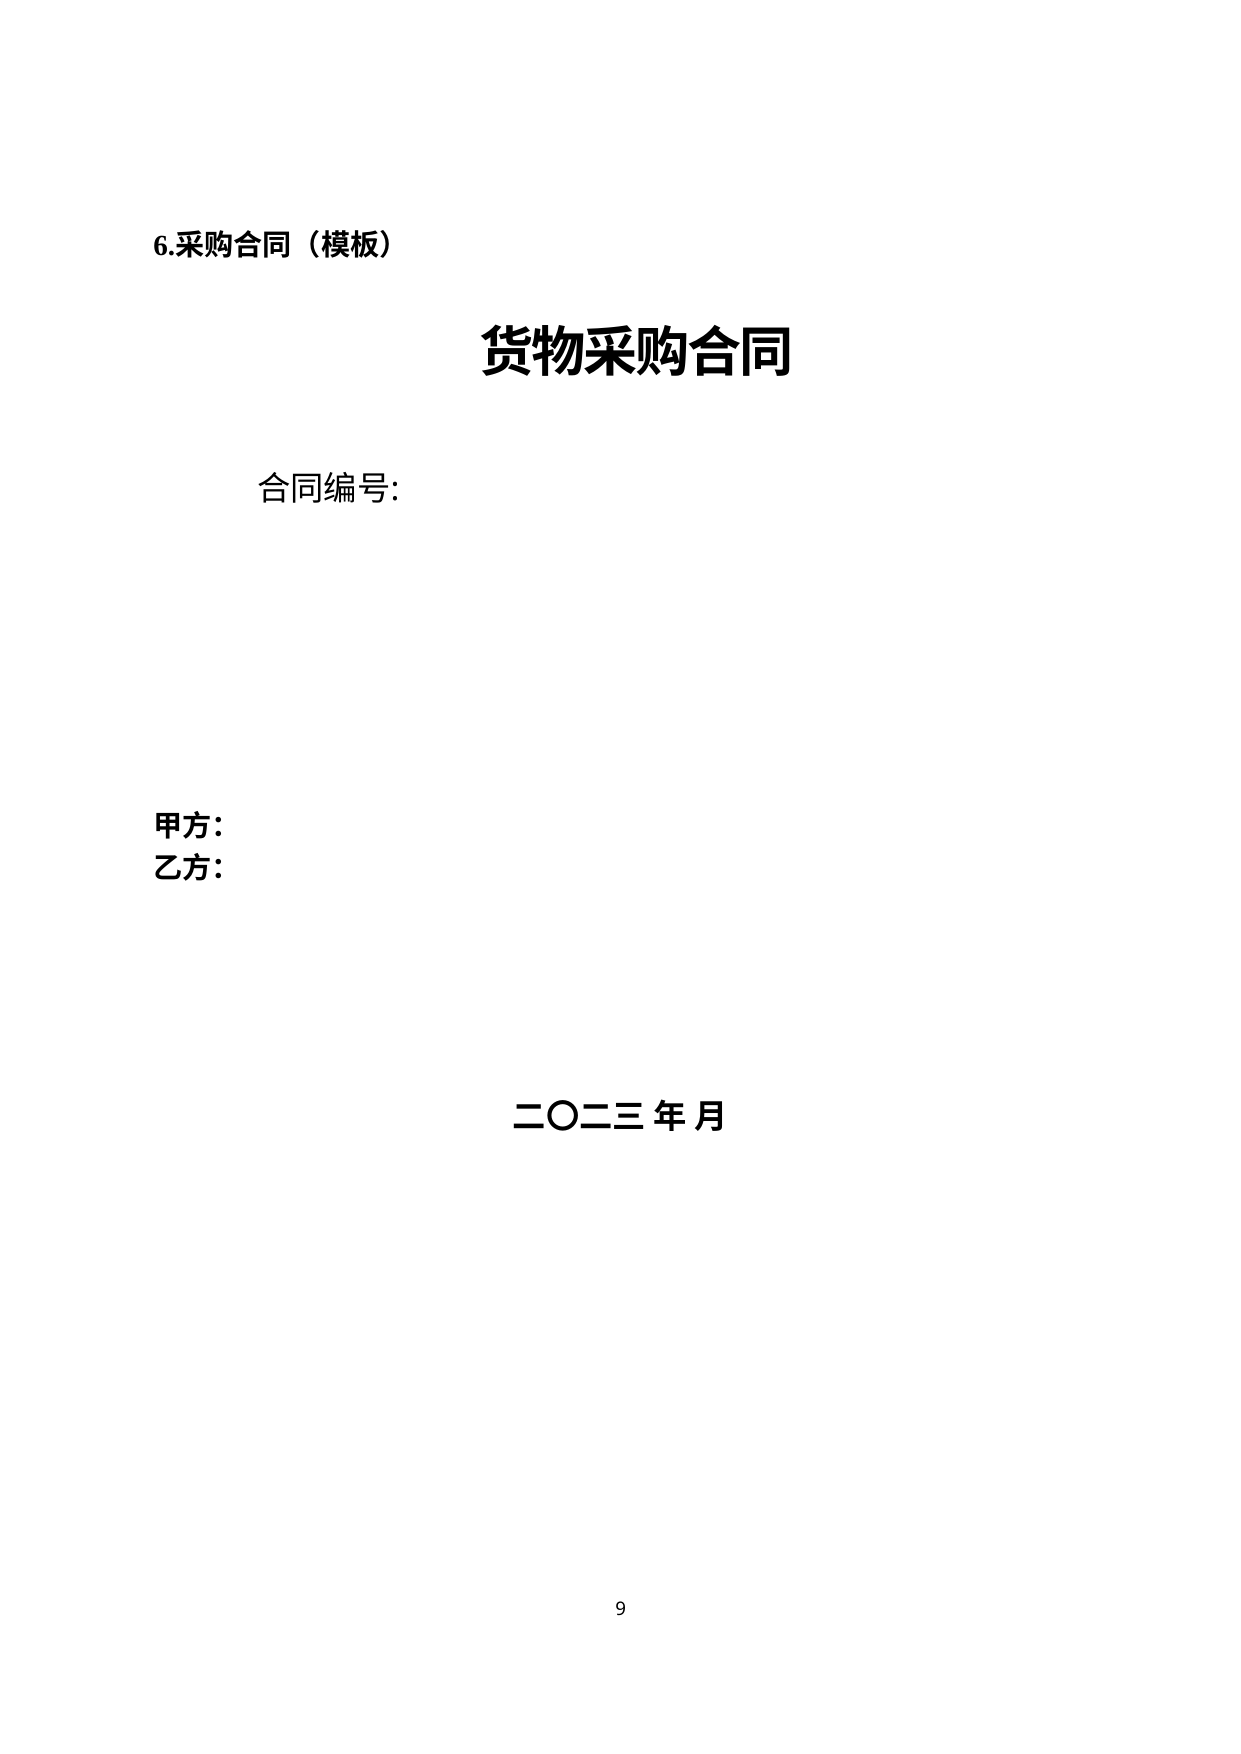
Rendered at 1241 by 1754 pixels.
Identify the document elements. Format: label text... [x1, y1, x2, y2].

text 货物采购合同 [153, 309, 1122, 387]
text 乙方： [153, 844, 1087, 887]
text 甲方： [153, 802, 1087, 844]
text 6.采购合同（模板） [153, 210, 1087, 275]
text 合同编号: [153, 461, 1087, 510]
text 二〇二三 年 月 [153, 1082, 1087, 1147]
